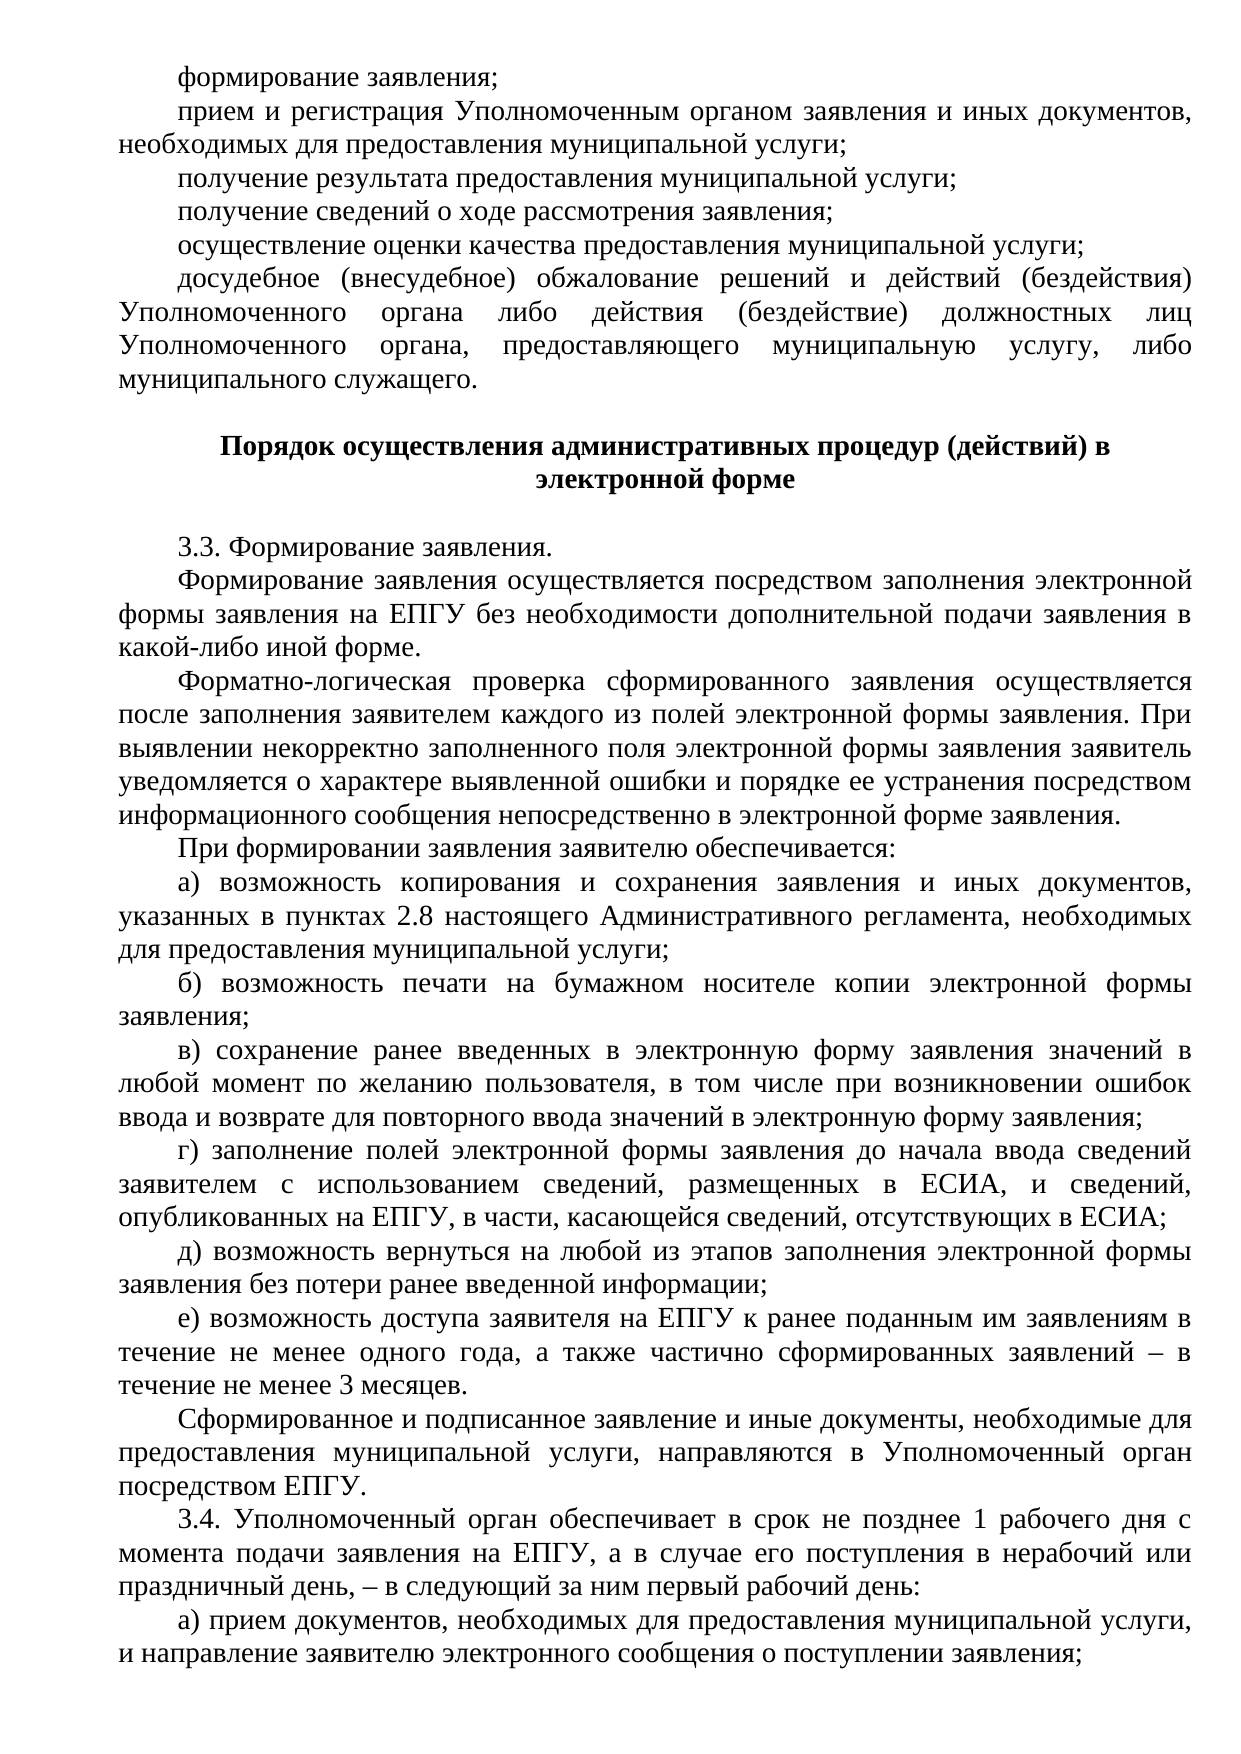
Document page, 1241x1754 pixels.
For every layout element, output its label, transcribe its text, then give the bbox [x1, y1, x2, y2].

text г) заполнение полей электронной формы заявления до начала ввода сведений заявителем с использованием сведений, размещенных в ЕСИА, и сведений, опубликованных на ЕПГУ, в части, касающейся сведений, отсутствующих в ЕСИА; [118, 1132, 1193, 1233]
text получение сведений о ходе рассмотрения заявления; [118, 193, 1193, 227]
text формирование заявления; [118, 59, 1193, 93]
text е) возможность доступа заявителя на ЕПГУ к ранее поданным им заявлениям в течение не менее одного года, а также частично сформированных заявлений – в течение не менее 3 месяцев. [118, 1300, 1193, 1401]
text прием и регистрация Уполномоченным органом заявления и иных документов, необходимых для предоставления муниципальной услуги; [118, 93, 1193, 160]
text При формировании заявления заявителю обеспечивается: [118, 831, 1193, 864]
text Формирование заявления осуществляется посредством заполнения электронной формы заявления на ЕПГУ без необходимости дополнительной подачи заявления в какой-либо иной форме. [118, 562, 1193, 663]
text 3.3. Формирование заявления. [118, 529, 1193, 562]
text 3.4. Уполномоченный орган обеспечивает в срок не позднее 1 рабочего дня с момента подачи заявления на ЕПГУ, а в случае его поступления в нерабочий или праздничный день, – в следующий за ним первый рабочий день: [118, 1501, 1193, 1602]
text в) сохранение ранее введенных в электронную форму заявления значений в любой момент по желанию пользователя, в том числе при возникновении ошибок ввода и возврате для повторного ввода значений в электронную форму заявления; [118, 1032, 1193, 1132]
subtitle Порядок осуществления административных процедур (действий) в электронной форме [138, 428, 1193, 495]
text досудебное (внесудебное) обжалование решений и действий (бездействия) Уполномоченного органа либо действия (бездействие) должностных лиц Уполномоченного органа, предоставляющего муниципальную услугу, либо муниципального служащего. [118, 260, 1193, 394]
text Форматно-логическая проверка сформированного заявления осуществляется после заполнения заявителем каждого из полей электронной формы заявления. При выявлении некорректно заполненного поля электронной формы заявления заявитель уведомляется о характере выявленной ошибки и порядке ее устранения посредством информационного сообщения непосредственно в электронной форме заявления. [118, 663, 1193, 831]
text Сформированное и подписанное заявление и иные документы, необходимые для предоставления муниципальной услуги, направляются в Уполномоченный орган посредством ЕПГУ. [118, 1401, 1193, 1501]
text д) возможность вернуться на любой из этапов заполнения электронной формы заявления без потери ранее введенной информации; [118, 1233, 1193, 1300]
text а) прием документов, необходимых для предоставления муниципальной услуги, и направление заявителю электронного сообщения о поступлении заявления; [118, 1602, 1193, 1669]
text осуществление оценки качества предоставления муниципальной услуги; [118, 227, 1193, 260]
text получение результата предоставления муниципальной услуги; [118, 160, 1193, 193]
text а) возможность копирования и сохранения заявления и иных документов, указанных в пунктах 2.8 настоящего Административного регламента, необходимых для предоставления муниципальной услуги; [118, 864, 1193, 965]
text б) возможность печати на бумажном носителе копии электронной формы заявления; [118, 965, 1193, 1032]
